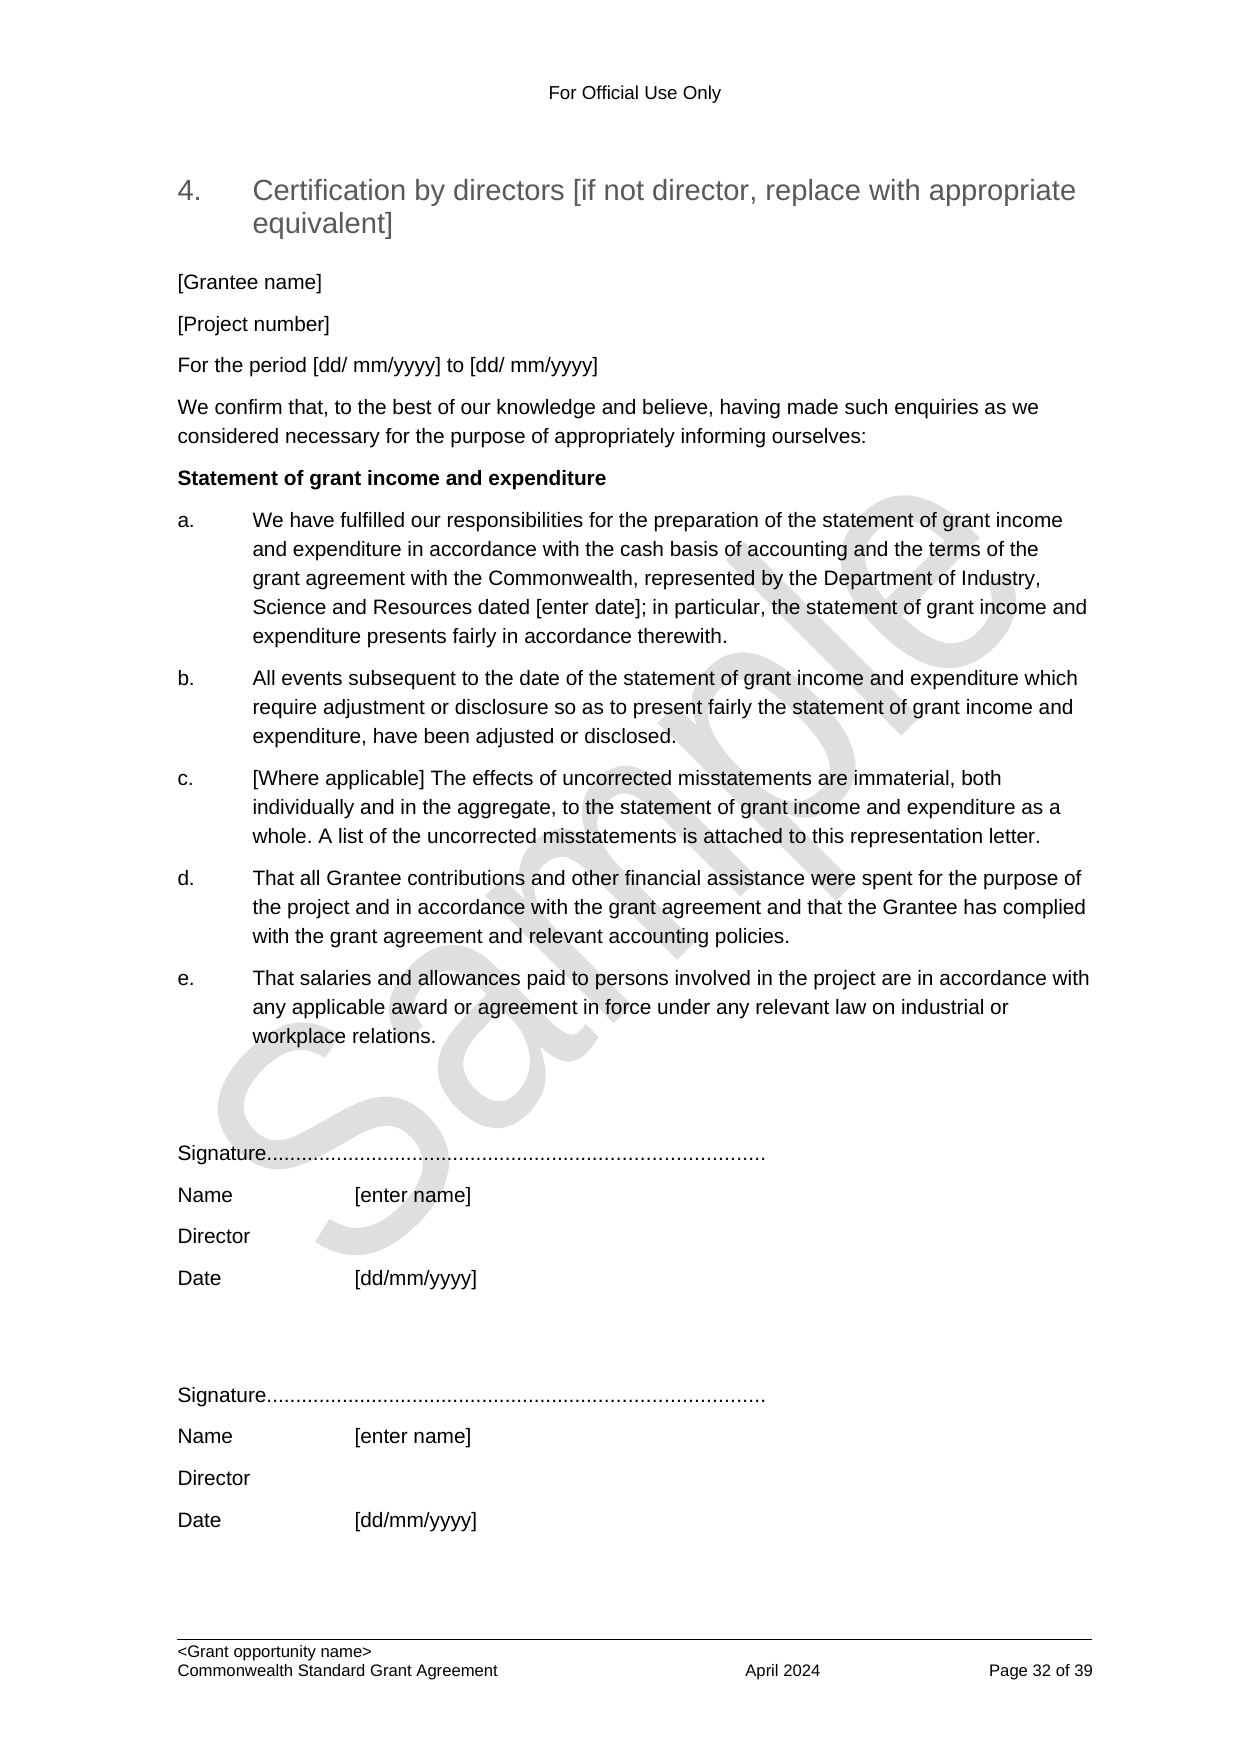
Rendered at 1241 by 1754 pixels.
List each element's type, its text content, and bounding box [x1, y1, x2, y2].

list [Where applicable] The effects of uncorrected misstatements are immaterial, both individually and in the aggregate, to the statement of grant income and expenditure as a whole. A list of the uncorrected misstatements is attached to this representation letter. [177, 761, 1092, 848]
text We confirm that, to the best of our knowledge and believe, having made such enquiries as we considered necessary for the purpose of appropriately informing ourselves: [177, 390, 1092, 448]
text [Grantee name] [177, 265, 1092, 294]
text Date [dd/mm/yyyy] [177, 1261, 1092, 1290]
text Date [dd/mm/yyyy] [177, 1502, 1092, 1531]
list All events subsequent to the date of the statement of grant income and expenditure which require adjustment or disclosure so as to present fairly the statement of grant income and expenditure, have been adjusted or disclosed. [177, 661, 1092, 748]
text Name [enter name] [177, 1419, 1092, 1448]
list We have fulfilled our responsibilities for the preparation of the statement of grant income and expenditure in accordance with the cash basis of accounting and the terms of the grant agreement with the Commonwealth, represented by the Department of Industry, Science and Resources dated [enter date]; in particular, the statement of grant income and expenditure presents fairly in accordance therewith. [177, 502, 1092, 648]
text Name [enter name] [177, 1177, 1092, 1206]
text Director [177, 1219, 1092, 1248]
list That all Grantee contributions and other financial assistance were spent for the purpose of the project and in accordance with the grant agreement and that the Grantee has complied with the grant agreement and relevant accounting policies. [177, 861, 1092, 948]
text For the period [dd/ mm/yyyy] to [dd/ mm/yyyy] [177, 348, 1092, 377]
text Signature [177, 1377, 1092, 1406]
list That salaries and allowances paid to persons involved in the project are in accordance with any applicable award or agreement in force under any relevant law on industrial or workplace relations. [177, 961, 1092, 1048]
text [Project number] [177, 306, 1092, 336]
text Statement of grant income and expenditure [177, 461, 1092, 490]
text Director [177, 1461, 1092, 1490]
text Signature [177, 1136, 1092, 1165]
subtitle Certification by directors [if not director, replace with appropriate equivalent] [177, 173, 1092, 240]
